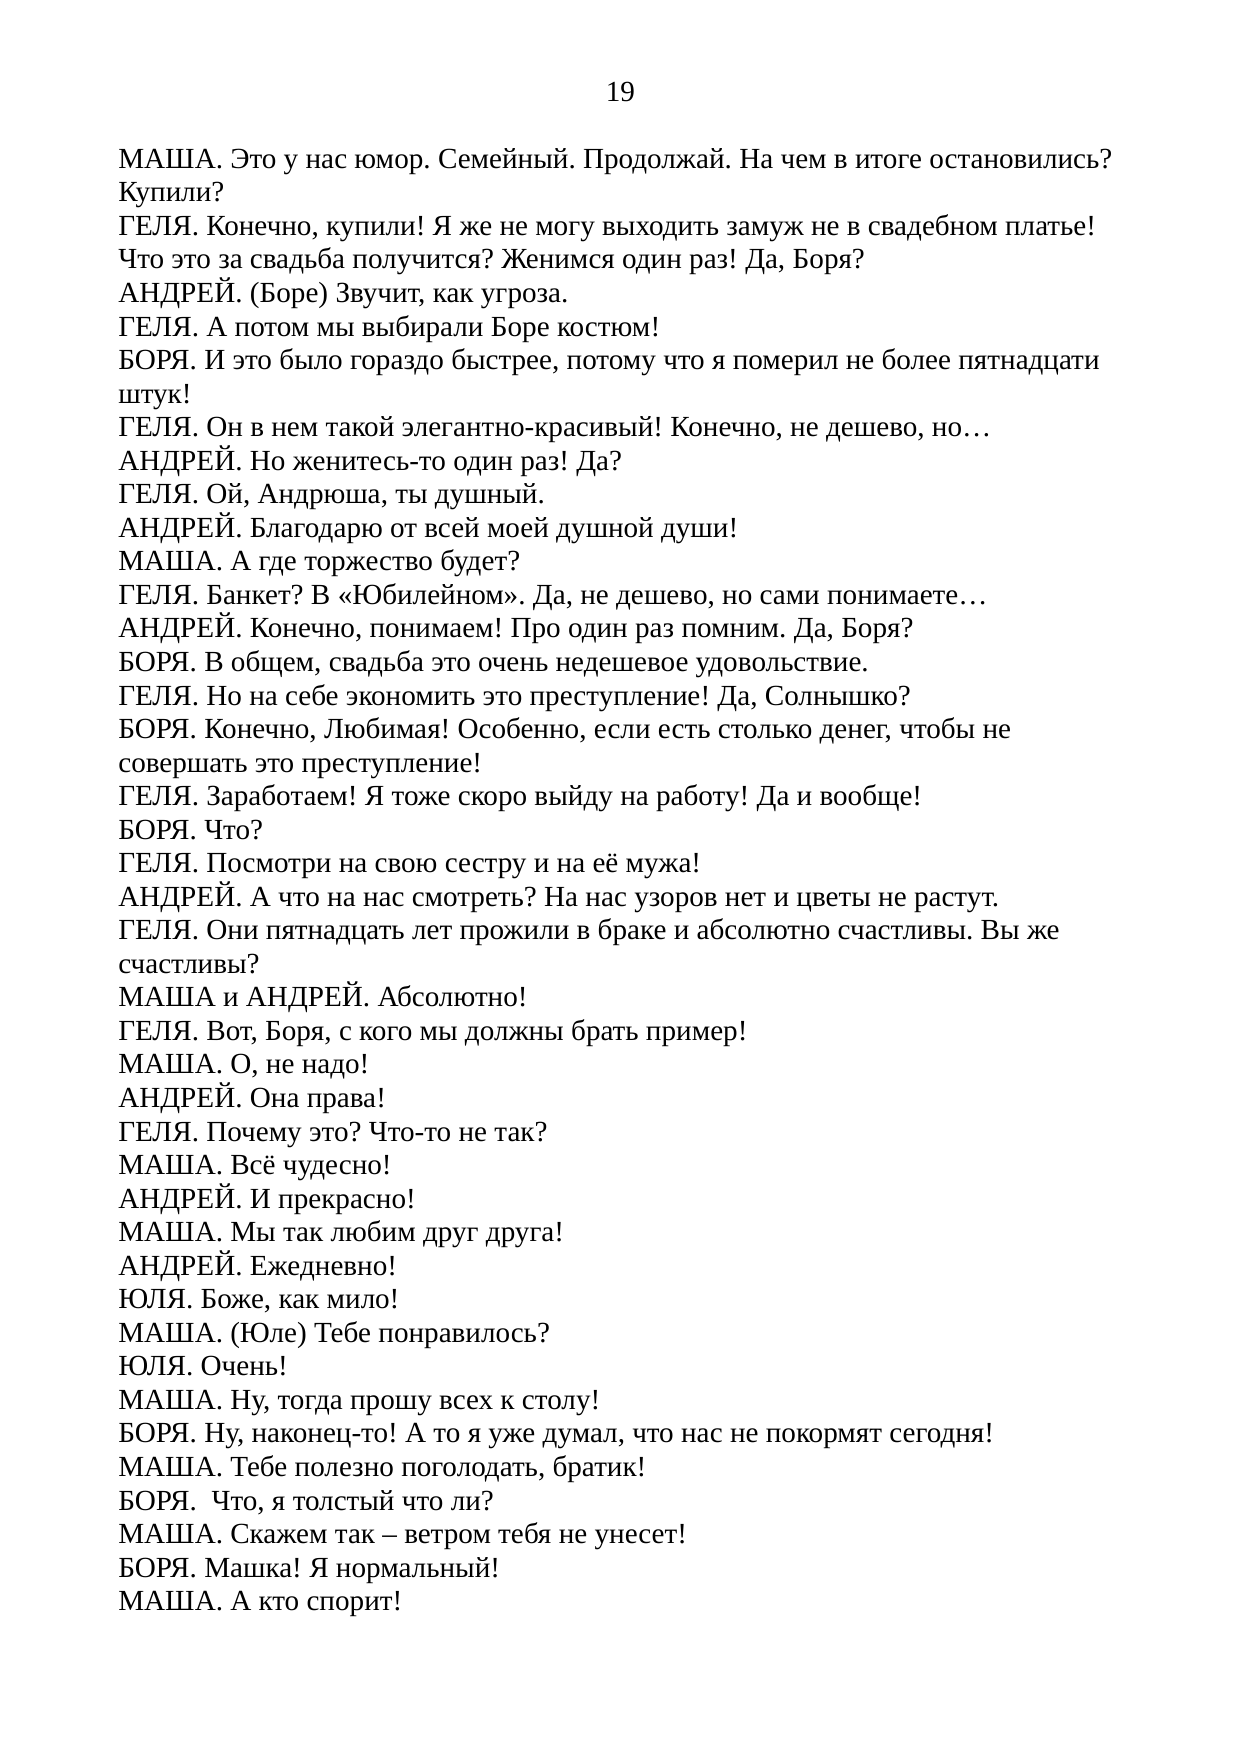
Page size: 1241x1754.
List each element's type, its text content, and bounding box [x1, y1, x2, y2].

text ГЕЛЯ. Вот, Боря, с кого мы должны брать пример! [118, 1013, 1122, 1047]
text ГЕЛЯ. Банкет? В «Юбилейном». Да, не дешево, но сами понимаете… [118, 577, 1122, 611]
text ГЕЛЯ. Они пятнадцать лет прожили в браке и абсолютно счастливы. Вы же счастливы? [118, 912, 1122, 979]
text МАША. Ну, тогда прошу всех к столу! [118, 1382, 1122, 1416]
text БОРЯ. В общем, свадьба это очень недешевое удовольствие. [118, 644, 1122, 678]
text АНДРЕЙ. И прекрасно! [118, 1181, 1122, 1214]
text ГЕЛЯ. Он в нем такой элегантно-красивый! Конечно, не дешево, но… [118, 409, 1122, 443]
text БОРЯ. Что? [118, 812, 1122, 845]
text БОРЯ. Машка! Я нормальный! [118, 1550, 1122, 1583]
text МАША и АНДРЕЙ. Абсолютно! [118, 979, 1122, 1013]
text ГЕЛЯ. Посмотри на свою сестру и на её мужа! [118, 845, 1122, 879]
text ЮЛЯ. Боже, как мило! [118, 1281, 1122, 1315]
text ГЕЛЯ. Ой, Андрюша, ты душный. [118, 476, 1122, 510]
text БОРЯ. Конечно, Любимая! Особенно, если есть столько денег, чтобы не совершать это преступление! [118, 711, 1122, 778]
text БОРЯ. И это было гораздо быстрее, потому что я померил не более пятнадцати штук! [118, 342, 1122, 409]
text МАША. Всё чудесно! [118, 1147, 1122, 1181]
text МАША. Тебе полезно поголодать, братик! [118, 1449, 1122, 1483]
text АНДРЕЙ. Она права! [118, 1080, 1122, 1114]
text МАША. Скажем так – ветром тебя не унесет! [118, 1516, 1122, 1550]
text МАША. (Юле) Тебе понравилось? [118, 1315, 1122, 1348]
text МАША. О, не надо! [118, 1047, 1122, 1080]
text ГЕЛЯ. А потом мы выбирали Боре костюм! [118, 309, 1122, 342]
text МАША. А кто спорит! [118, 1583, 1122, 1617]
text МАША. Это у нас юмор. Семейный. Продолжай. На чем в итоге остановились? Купили? [118, 141, 1122, 208]
text МАША. А где торжество будет? [118, 543, 1122, 577]
text ГЕЛЯ. Конечно, купили! Я же не могу выходить замуж не в свадебном платье! Что это за свадьба получится? Женимся один раз! Да, Боря? [118, 208, 1122, 275]
text АНДРЕЙ. Конечно, понимаем! Про один раз помним. Да, Боря? [118, 611, 1122, 644]
text АНДРЕЙ. Благодарю от всей моей душной души! [118, 510, 1122, 543]
text АНДРЕЙ. (Боре) Звучит, как угроза. [118, 275, 1122, 309]
text АНДРЕЙ. Ежедневно! [118, 1248, 1122, 1281]
text АНДРЕЙ. А что на нас смотреть? На нас узоров нет и цветы не растут. [118, 879, 1122, 912]
text ГЕЛЯ. Заработаем! Я тоже скоро выйду на работу! Да и вообще! [118, 778, 1122, 812]
text ГЕЛЯ. Но на себе экономить это преступление! Да, Солнышко? [118, 678, 1122, 711]
text ЮЛЯ. Очень! [118, 1348, 1122, 1382]
text МАША. Мы так любим друг друга! [118, 1214, 1122, 1248]
text ГЕЛЯ. Почему это? Что-то не так? [118, 1114, 1122, 1147]
text АНДРЕЙ. Но женитесь-то один раз! Да? [118, 443, 1122, 476]
text БОРЯ. Ну, наконец-то! А то я уже думал, что нас не покормят сегодня! [118, 1416, 1122, 1449]
text БОРЯ. Что, я толстый что ли? [118, 1483, 1122, 1516]
